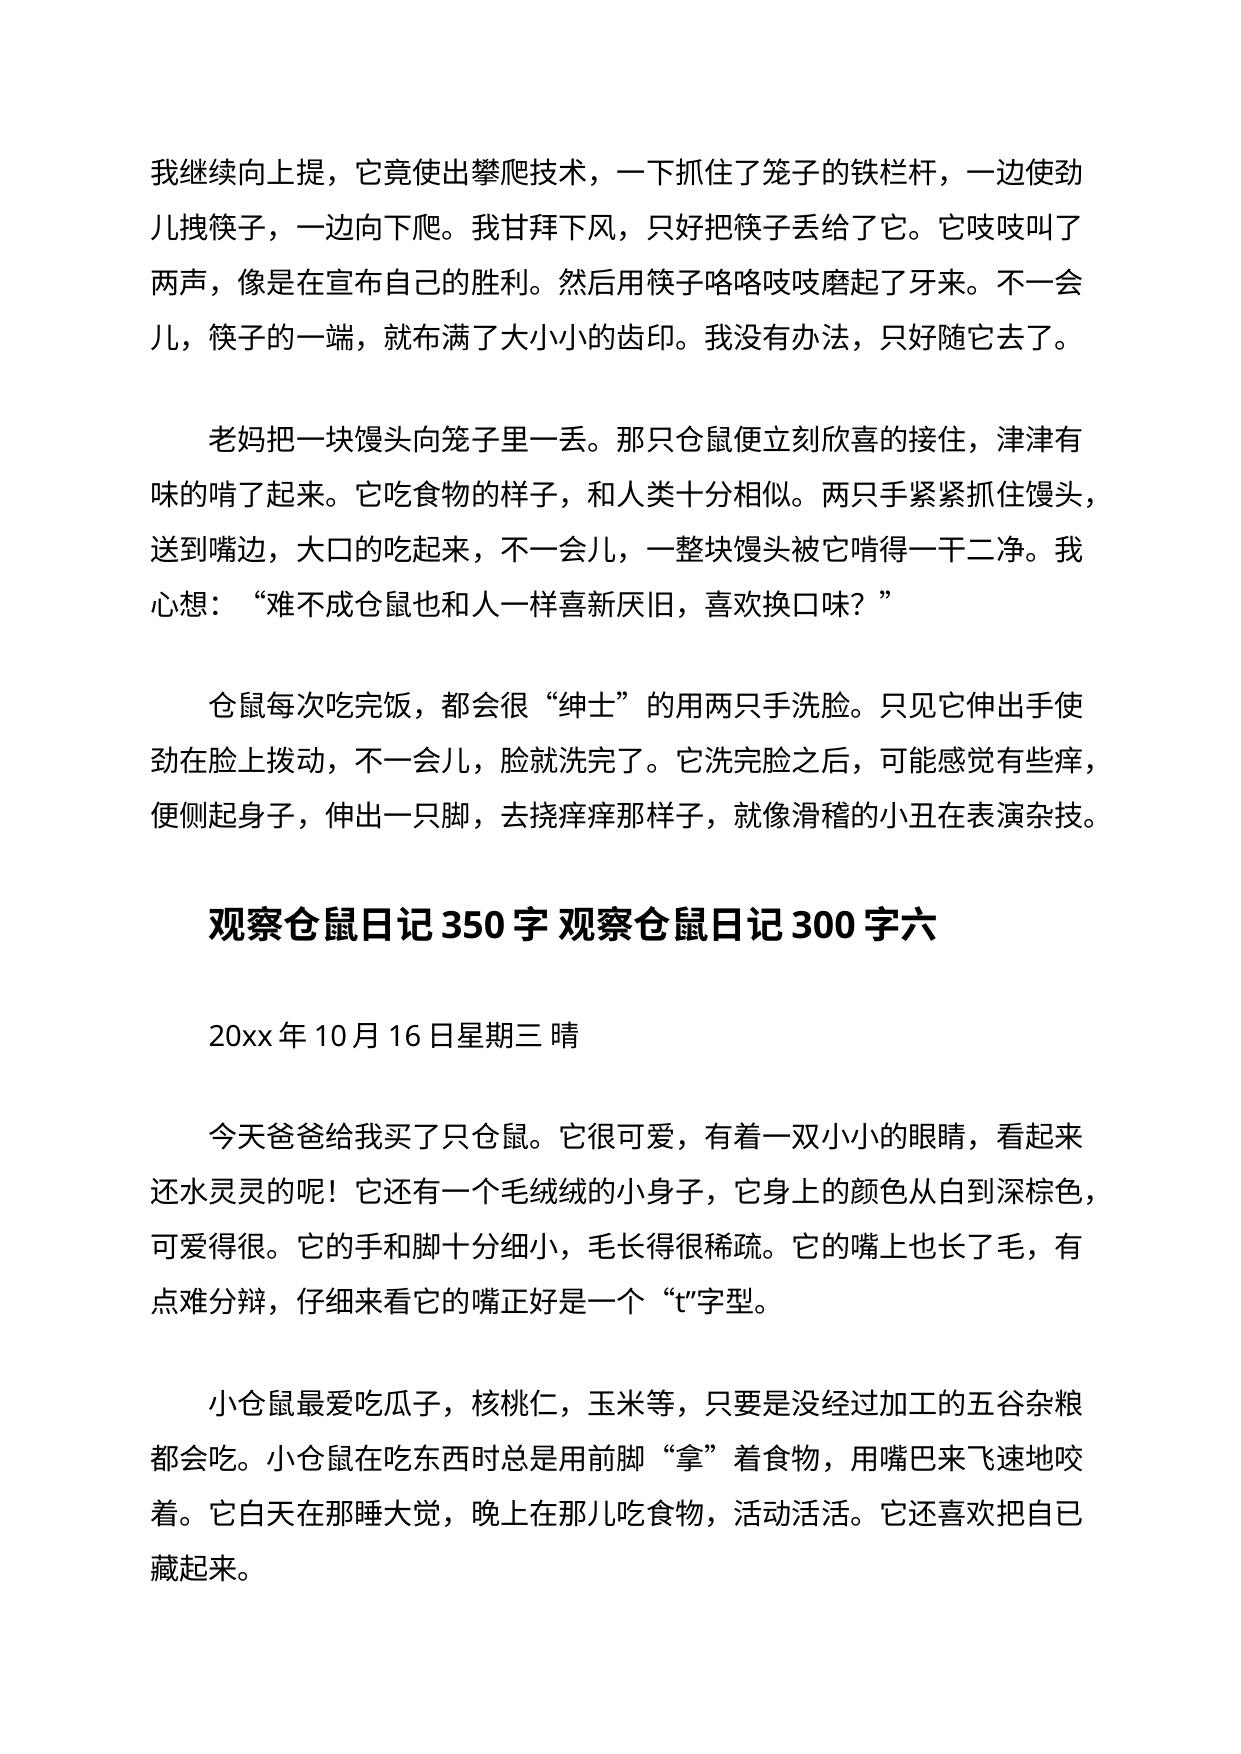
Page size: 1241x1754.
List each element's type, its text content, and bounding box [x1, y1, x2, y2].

text 今天爸爸给我买了只仓鼠。它很可爱，有着一双小小的眼睛，看起来还水灵灵的呢！它还有一个毛绒绒的小身子，它身上的颜色从白到深棕色，可爱得很。它的手和脚十分细小，毛长得很稀疏。它的嘴上也长了毛，有点难分辩，仔细来看它的嘴正好是一个“t”字型。 [150, 1114, 1090, 1321]
text 小仓鼠最爱吃瓜子，核桃仁，玉米等，只要是没经过加工的五谷杂粮都会吃。小仓鼠在吃东西时总是用前脚“拿”着食物，用嘴巴来飞速地咬着。它白天在那睡大觉，晚上在那儿吃食物，活动活活。它还喜欢把自已藏起来。 [150, 1381, 1090, 1588]
text 观察仓鼠日记350字 观察仓鼠日记300字六 [150, 894, 1090, 949]
text 20xx年10月16日星期三 晴 [150, 1012, 1090, 1054]
text 老妈把一块馒头向笼子里一丢。那只仓鼠便立刻欣喜的接住，津津有味的啃了起来。它吃食物的样子，和人类十分相似。两只手紧紧抓住馒头，送到嘴边，大口的吃起来，不一会儿，一整块馒头被它啃得一干二净。我心想：“难不成仓鼠也和人一样喜新厌旧，喜欢换口味？” [150, 416, 1090, 623]
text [150, 150, 1090, 357]
text 仓鼠每次吃完饭，都会很“绅士”的用两只手洗脸。只见它伸出手使劲在脸上拨动，不一会儿，脸就洗完了。它洗完脸之后，可能感觉有些痒，便侧起身子，伸出一只脚，去挠痒痒那样子，就像滑稽的小丑在表演杂技。 [150, 683, 1090, 835]
